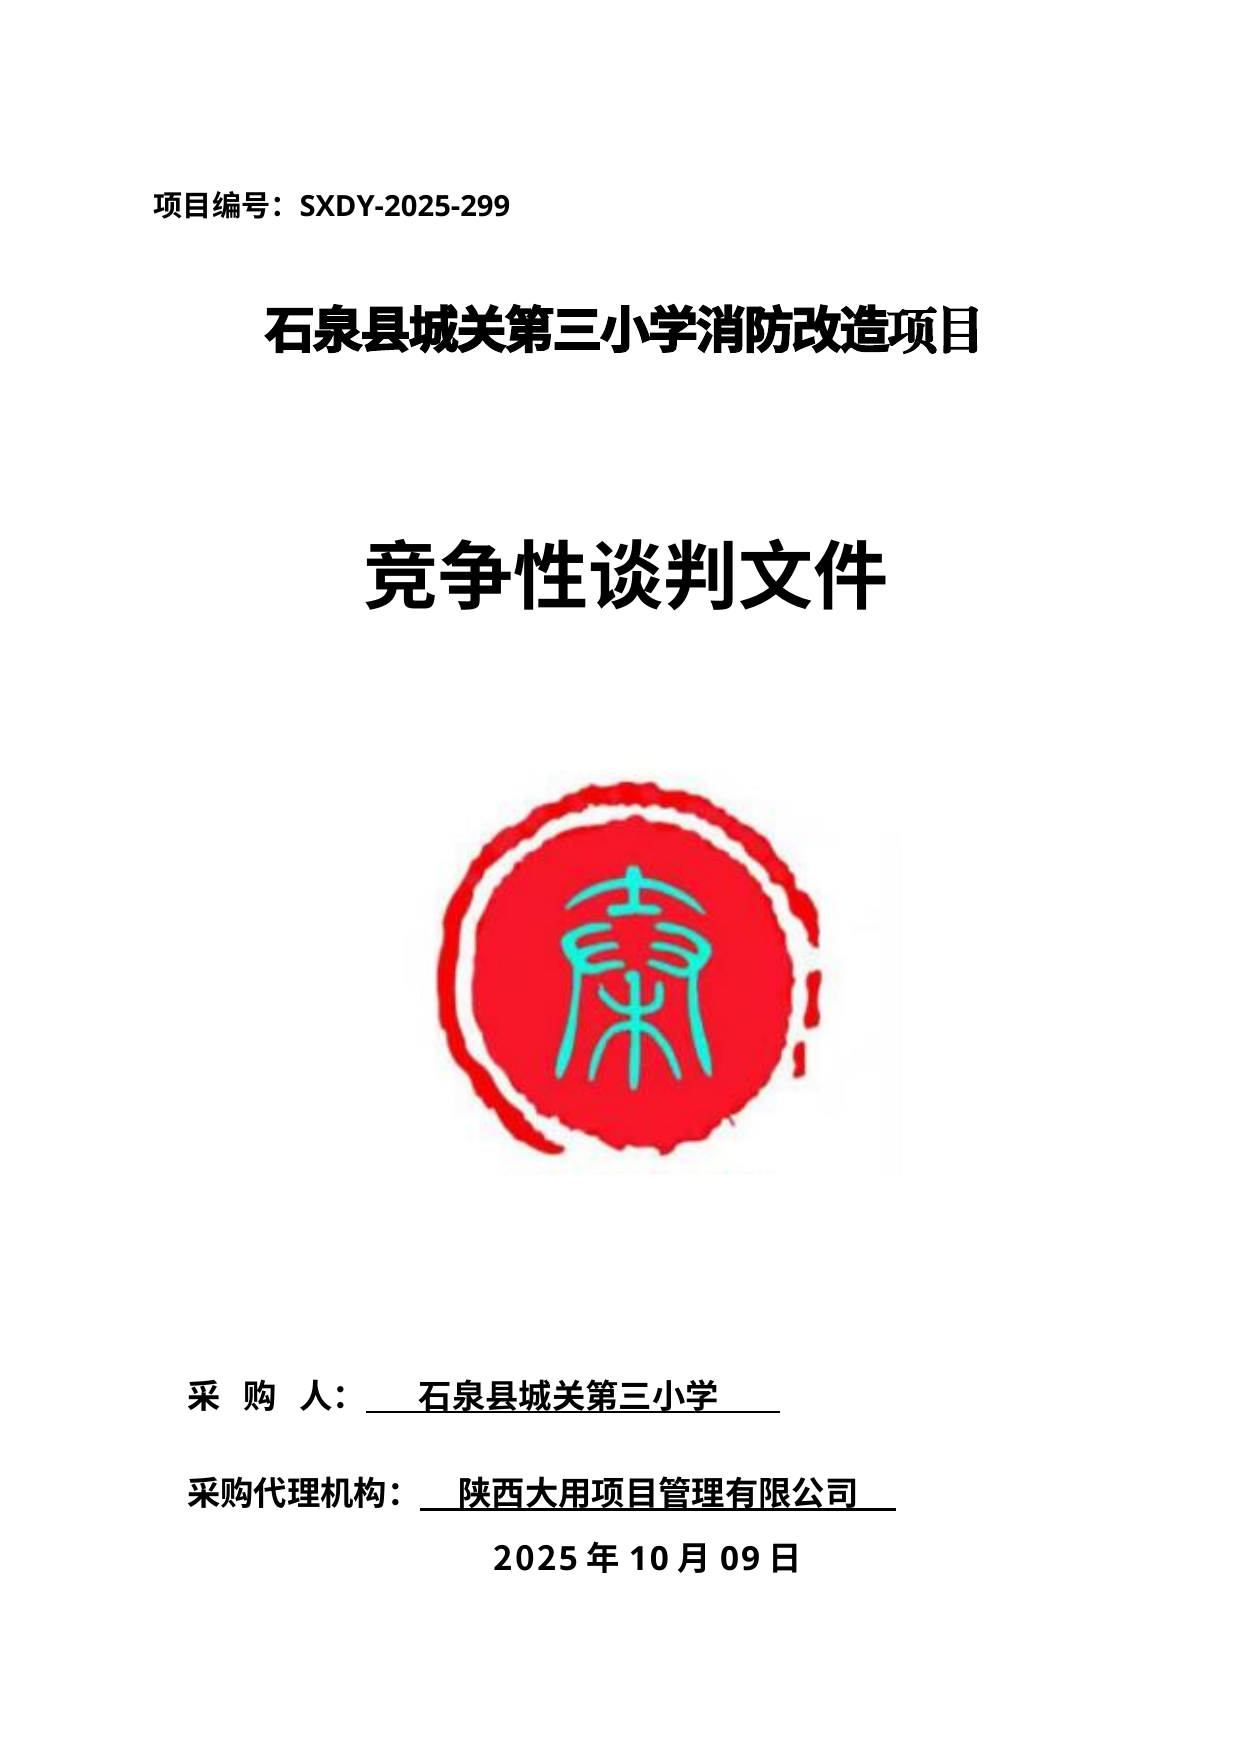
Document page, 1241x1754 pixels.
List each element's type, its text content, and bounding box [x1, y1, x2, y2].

text 采购代理机构： 陕西大用项目管理有限公司 [153, 1459, 1098, 1524]
picture [363, 753, 903, 1175]
text 采 购 人： 石泉县城关第三小学 [153, 1361, 1098, 1426]
text 竞争性谈判文件 [153, 506, 1098, 636]
text 项目编号：SXDY-2025-299 [153, 171, 1098, 236]
text 石泉县城关第三小学消防改造项目 [153, 301, 1098, 366]
text 2025年10月09日 [153, 1524, 1098, 1589]
